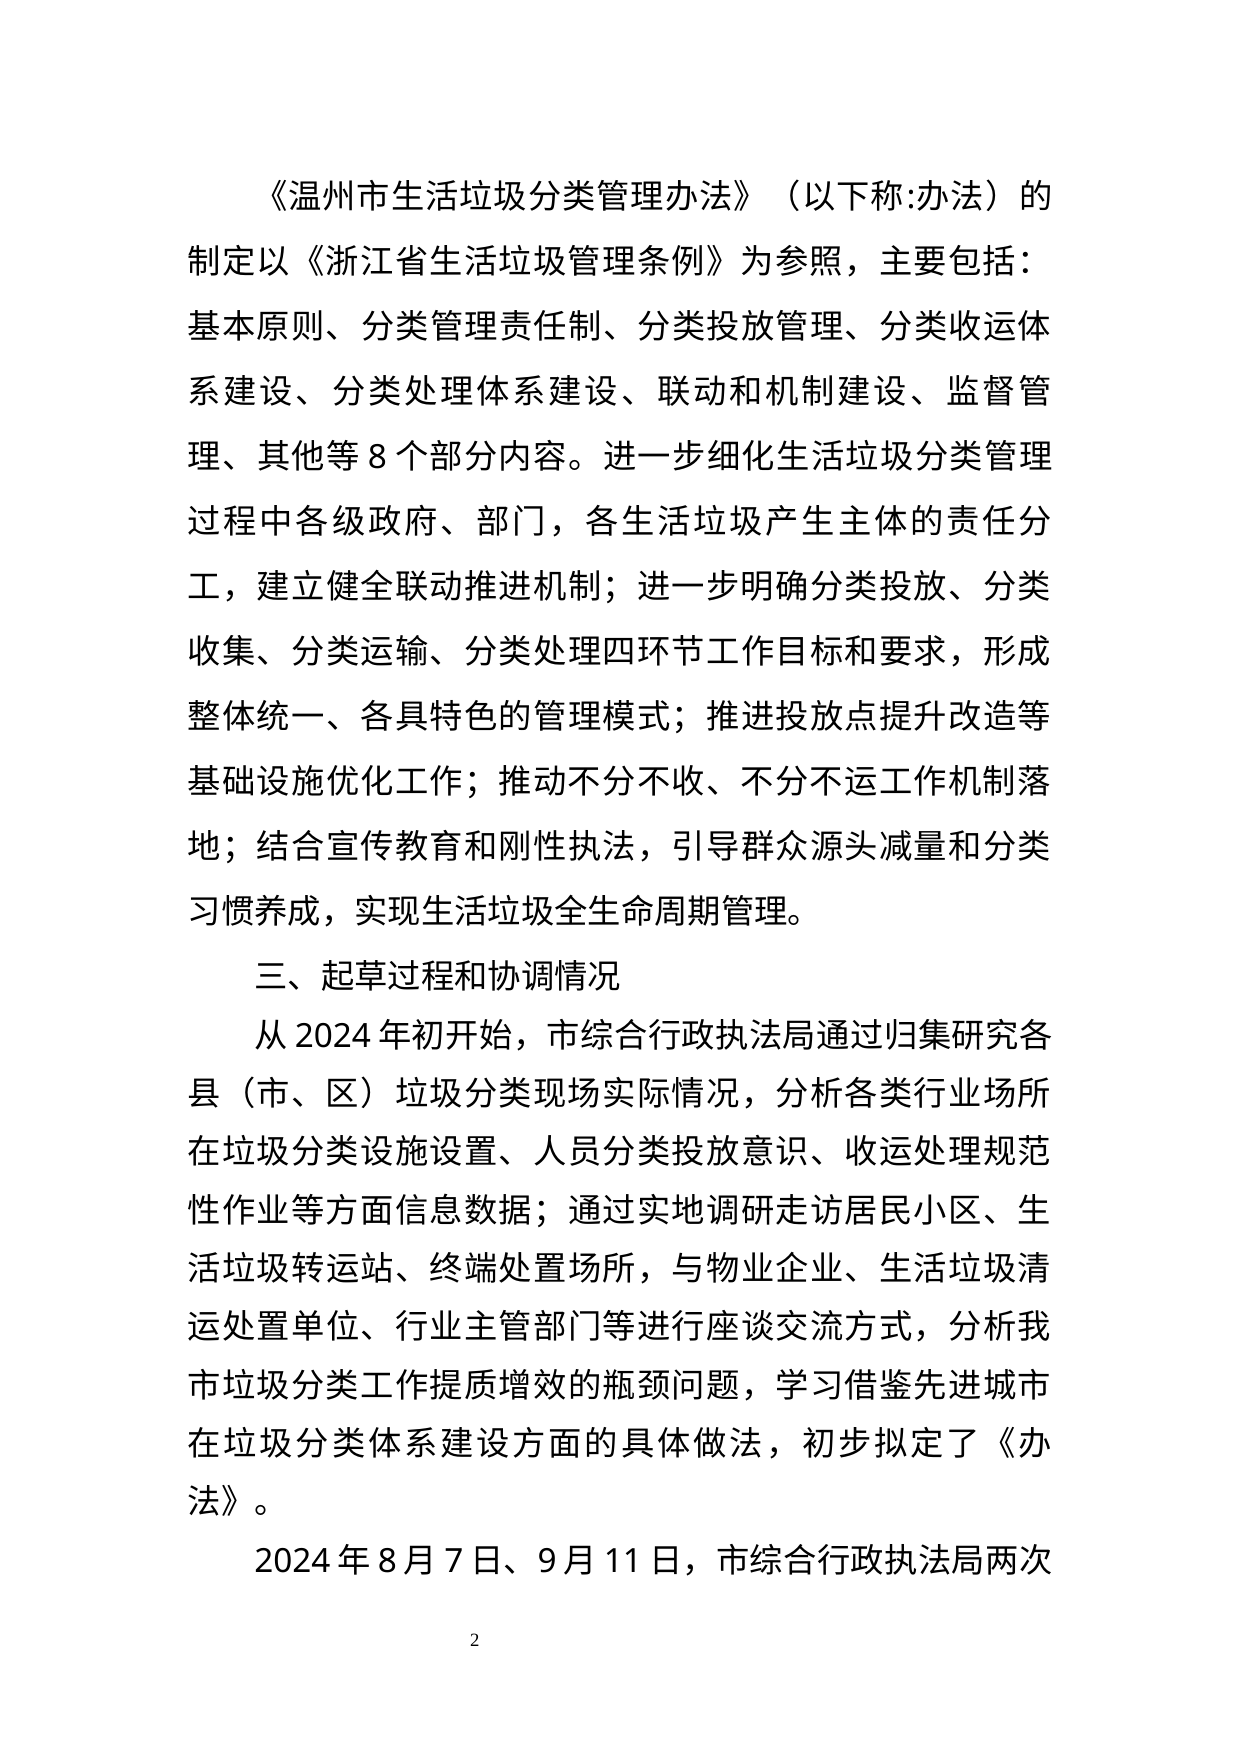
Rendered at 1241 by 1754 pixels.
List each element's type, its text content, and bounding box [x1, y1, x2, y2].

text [187, 1525, 1053, 1584]
text 《温州市生活垃圾分类管理办法》（以下称:办法）的制定以《浙江省生活垃圾管理条例》为参照，主要包括：基本原则、分类管理责任制、分类投放管理、分类收运体系建设、分类处理体系建设、联动和机制建设、监督管理、其他等8个部分内容。进一步细化生活垃圾分类管理过程中各级政府、部门，各生活垃圾产生主体的责任分工，建立健全联动推进机制；进一步明确分类投放、分类收集、分类运输、分类处理四环节工作目标和要求，形成整体统一、各具特色的管理模式；推进投放点提升改造等基础设施优化工作；推动不分不收、不分不运工作机制落地；结合宣传教育和刚性执法，引导群众源头减量和分类习惯养成，实现生活垃圾全生命周期管理。 [187, 162, 1053, 942]
text 三、起草过程和协调情况 [187, 942, 1053, 1000]
text 从2024年初开始，市综合行政执法局通过归集研究各县（市、区）垃圾分类现场实际情况，分析各类行业场所在垃圾分类设施设置、人员分类投放意识、收运处理规范性作业等方面信息数据；通过实地调研走访居民小区、生活垃圾转运站、终端处置场所，与物业企业、生活垃圾清运处置单位、行业主管部门等进行座谈交流方式，分析我市垃圾分类工作提质增效的瓶颈问题，学习借鉴先进城市在垃圾分类体系建设方面的具体做法，初步拟定了《办法》。 [187, 1000, 1053, 1525]
